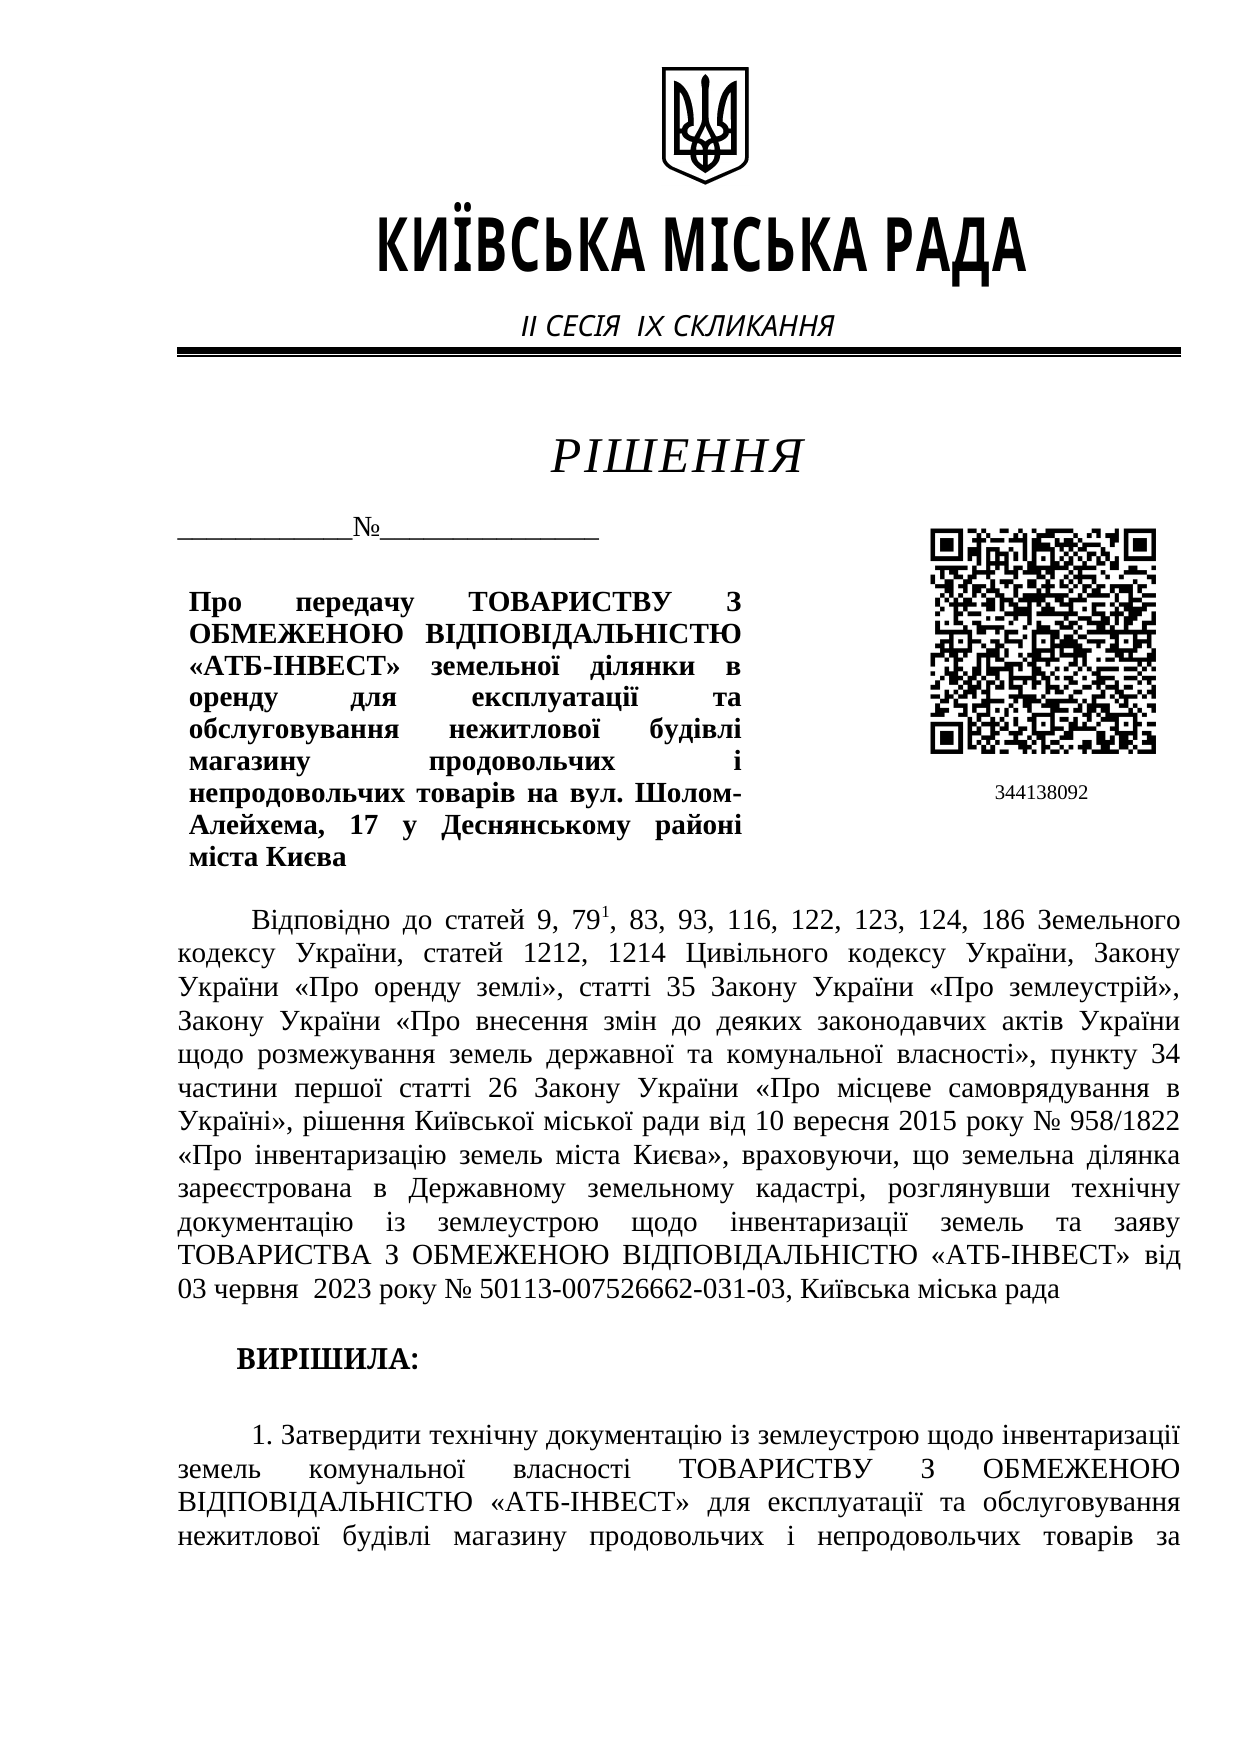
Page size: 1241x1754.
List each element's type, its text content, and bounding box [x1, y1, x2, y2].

subtitle II сесія IX скликання [177, 306, 1181, 347]
picture [660, 67, 751, 186]
text ____________№_______________ [177, 509, 1181, 542]
picture [912, 511, 1174, 772]
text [177, 1417, 1181, 1552]
text КИЇВСЬКА МІСЬКА РАДА [222, 191, 1181, 293]
table_header Про передачу ТОВАРИСТВУ З ОБМЕЖЕНОЮ ВІДПОВІДАЛЬНІСТЮ «АТБ-ІНВЕСТ» земельної ділянки в оренду для експлуатації та обслуговування нежитлової будівлі магазину продовольчих і непродовольчих товарів на вул. Шолом-Алейхема, 17 у Деснянському районі міста Києва [177, 586, 753, 872]
text ВИРІШИЛА: [177, 1338, 1181, 1378]
subtitle РІШЕННЯ [177, 426, 1181, 483]
text Відповідно до статей 9, 791, 83, 93, 116, 122, 123, 124, 186 Земельного кодексу України, статей 1212, 1214 Цивільного кодексу України, Закону України «Про оренду землі», статті 35 Закону України «Про землеустрій», Закону України «Про внесення змін до деяких законодавчих актів України щодо розмежування земель державної та комунальної власності», пункту 34 частини першої статті 26 Закону України «Про місцеве самоврядування в Україні», рішення Київської міської ради від 10 вересня 2015 року № 958/1822 «Про інвентаризацію земель міста Києва», враховуючи, що земельна ділянка зареєстрована в Державному земельному кадастрі, розглянувши технічну документацію із землеустрою щодо інвентаризації земель та заяву ТОВАРИСТВА З ОБМЕЖЕНОЮ ВІДПОВІДАЛЬНІСТЮ «АТБ-ІНВЕСТ» від 03 червня 2023 року № 50113-007526662-031-03, Київська міська рада [177, 902, 1181, 1304]
